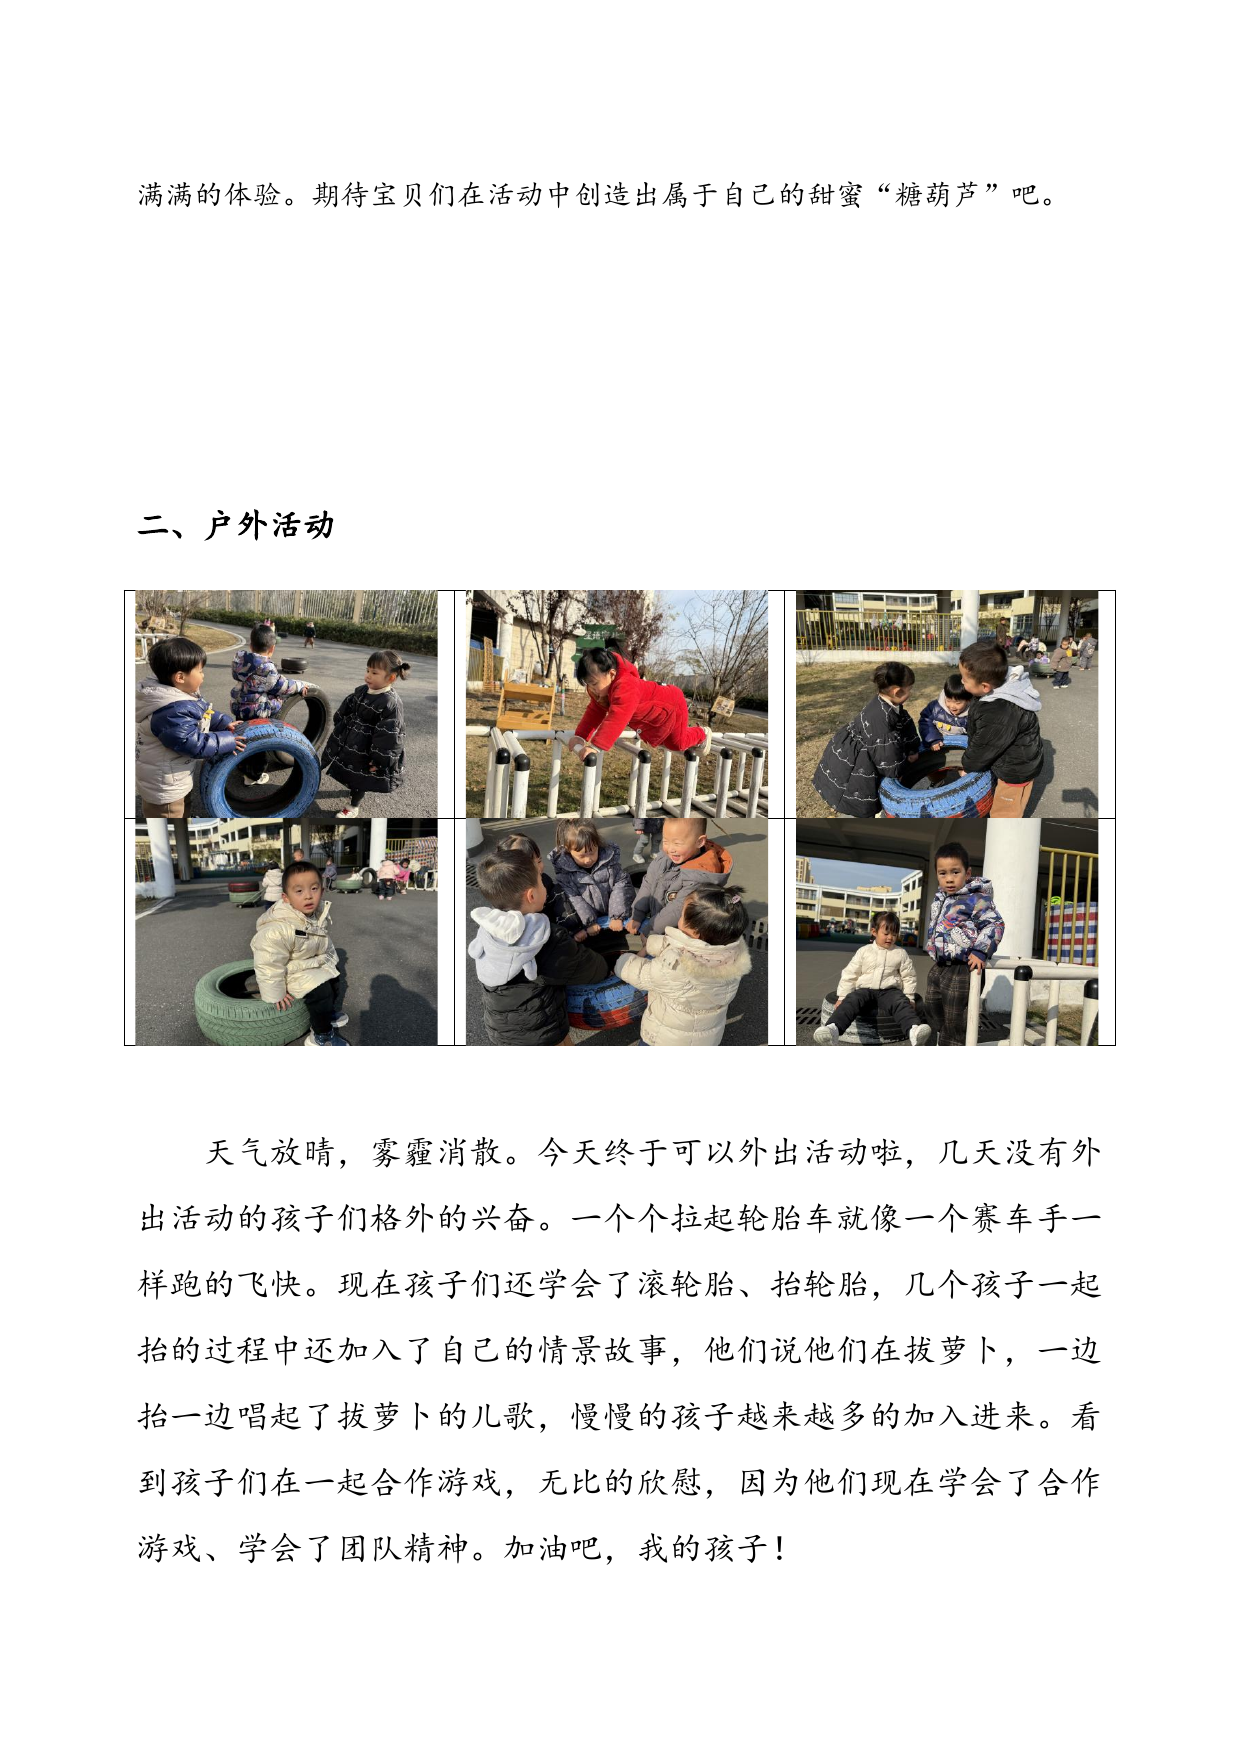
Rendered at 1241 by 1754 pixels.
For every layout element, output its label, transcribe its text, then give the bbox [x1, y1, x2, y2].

list 二、户外活动 [136, 489, 1104, 556]
table_cell [769, 819, 784, 1045]
picture [135, 590, 438, 1046]
picture [465, 590, 769, 1046]
table_header [769, 591, 784, 817]
table_header [125, 591, 135, 817]
table_cell [1099, 819, 1115, 1045]
table_cell [785, 819, 796, 1045]
table_header [785, 591, 796, 817]
table_header [438, 591, 454, 817]
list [136, 159, 1104, 225]
table_cell [438, 819, 454, 1045]
picture [796, 590, 1099, 1046]
table_header [455, 591, 465, 817]
table_cell [125, 819, 135, 1045]
list 天气放晴，雾霾消散。今天终于可以外出活动啦，几天没有外出活动的孩子们格外的兴奋。一个个拉起轮胎车就像一个赛车手一样跑的飞快。现在孩子们还学会了滚轮胎、抬轮胎，几个孩子一起抬的过程中还加入了自己的情景故事，他们说他们在拔萝卜，一边抬一边唱起了拔萝卜的儿歌，慢慢的孩子越来越多的加入进来。看到孩子们在一起合作游戏，无比的欣慰，因为他们现在学会了合作游戏、学会了团队精神。加油吧，我的孩子！ [136, 1117, 1104, 1579]
table_header [1099, 591, 1115, 817]
table_cell [455, 819, 465, 1045]
